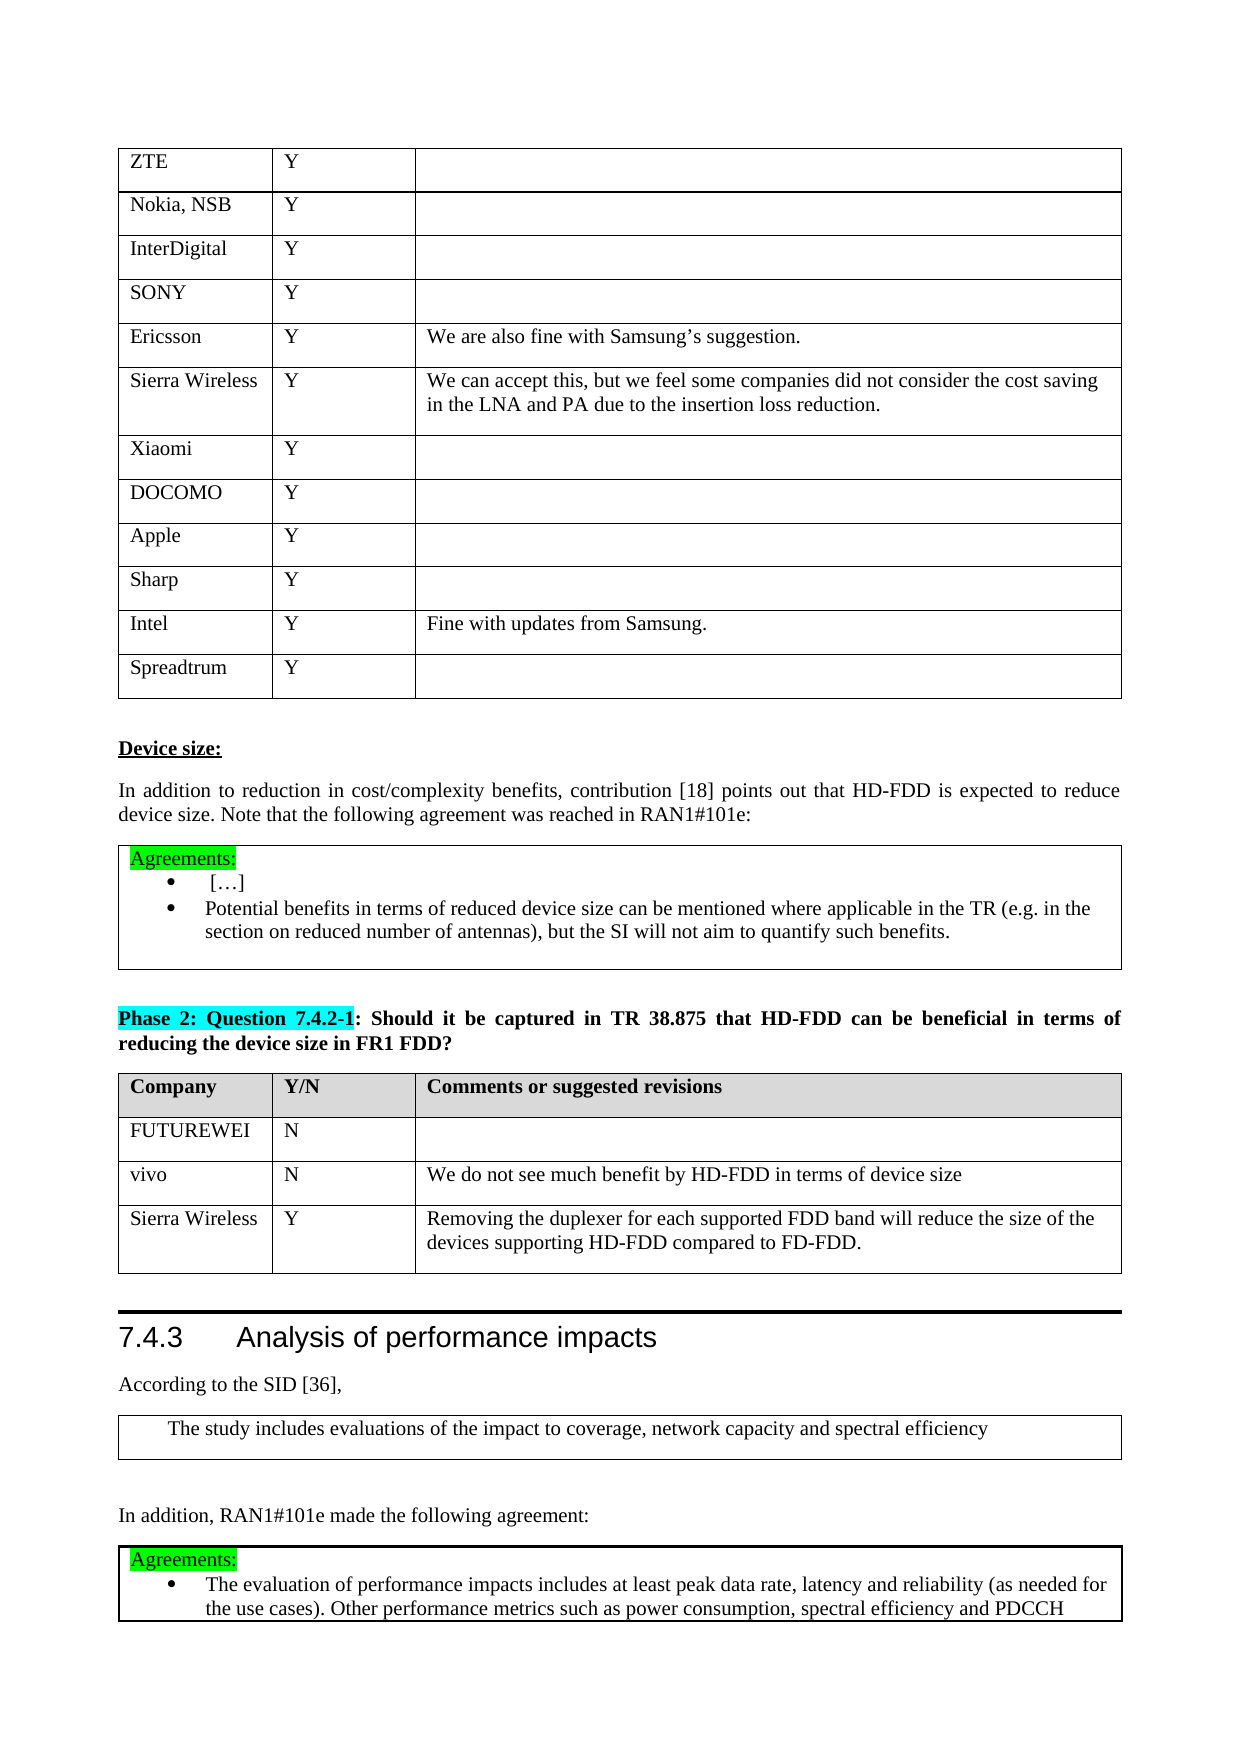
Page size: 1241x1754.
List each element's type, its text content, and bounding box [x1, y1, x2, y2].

table_cell [416, 655, 1121, 698]
table_cell Y [273, 611, 415, 654]
table_cell ZTE [119, 149, 272, 191]
table_cell Y [273, 236, 415, 279]
table_cell Nokia, NSB [119, 193, 272, 235]
table_cell Sierra Wireless [119, 1206, 272, 1273]
table_header Comments or suggested revisions [416, 1074, 1121, 1117]
table_cell [416, 236, 1121, 279]
table_cell Xiaomi [119, 436, 272, 478]
table_header Agreements: […] Potential benefits in terms of reduced device size can be mentioned where applicable in the TR (e.g. in the section on reduced number of antennas), but the SI will not aim to quantify such benefits. [119, 846, 1121, 969]
table_cell vivo [119, 1162, 272, 1205]
table_cell [416, 149, 1121, 191]
table_cell Y [273, 480, 415, 522]
table_cell Sharp [119, 567, 272, 610]
table_cell FUTUREWEI [119, 1118, 272, 1161]
table_cell DOCOMO [119, 480, 272, 522]
table_cell Y [273, 655, 415, 698]
table_cell Y [273, 436, 415, 478]
table_cell Removing the duplexer for each supported FDD band will reduce the size of the devices supporting HD-FDD compared to FD-FDD. [416, 1206, 1121, 1273]
table_cell Apple [119, 524, 272, 566]
table_cell SONY [119, 280, 272, 323]
table_cell [416, 1118, 1121, 1161]
table_cell Fine with updates from Samsung. [416, 611, 1121, 654]
text Phase 2: Question 7.4.2-1: Should it be captured in TR 38.875 that HD-FDD can be beneficial in terms of reducing the device size in FR1 FDD? [118, 1006, 1122, 1054]
table_cell Y [273, 524, 415, 566]
table_cell We can accept this, but we feel some companies did not consider the cost saving in the LNA and PA due to the insertion loss reduction. [416, 368, 1121, 435]
subtitle 7.4.3 Analysis of performance impacts [118, 1314, 1122, 1353]
table_header Y/N [273, 1074, 415, 1117]
table_cell N [273, 1162, 415, 1205]
table_cell Y [273, 368, 415, 435]
table_cell Intel [119, 611, 272, 654]
table_cell We are also fine with Samsung’s suggestion. [416, 324, 1121, 367]
table_cell [416, 567, 1121, 610]
table_header Company [119, 1074, 272, 1117]
text In addition, RAN1#101e made the following agreement: [118, 1502, 1122, 1527]
table_header The study includes evaluations of the impact to coverage, network capacity and spectral efficiency [119, 1416, 1121, 1459]
table_cell [416, 280, 1121, 323]
table_cell [416, 193, 1121, 235]
table_cell Spreadtrum [119, 655, 272, 698]
table_cell Y [273, 193, 415, 235]
table_cell Ericsson [119, 324, 272, 367]
table_cell Y [273, 567, 415, 610]
table_cell Y [273, 324, 415, 367]
text In addition to reduction in cost/complexity benefits, contribution [18] points out that HD-FDD is expected to reduce device size. Note that the following agreement was reached in RAN1#101e: [118, 778, 1122, 826]
table_cell [416, 480, 1121, 522]
table_cell Sierra Wireless [119, 368, 272, 435]
table_cell N [273, 1118, 415, 1161]
table_cell We do not see much benefit by HD-FDD in terms of device size [416, 1162, 1121, 1205]
table_cell Y [273, 149, 415, 191]
table_cell Y [273, 280, 415, 323]
table_cell Y [273, 1206, 415, 1273]
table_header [120, 1548, 1121, 1619]
table_cell [416, 524, 1121, 566]
table_cell [416, 436, 1121, 478]
text Device size: [118, 735, 1122, 759]
text According to the SID [36], [118, 1372, 1122, 1396]
table_cell InterDigital [119, 236, 272, 279]
